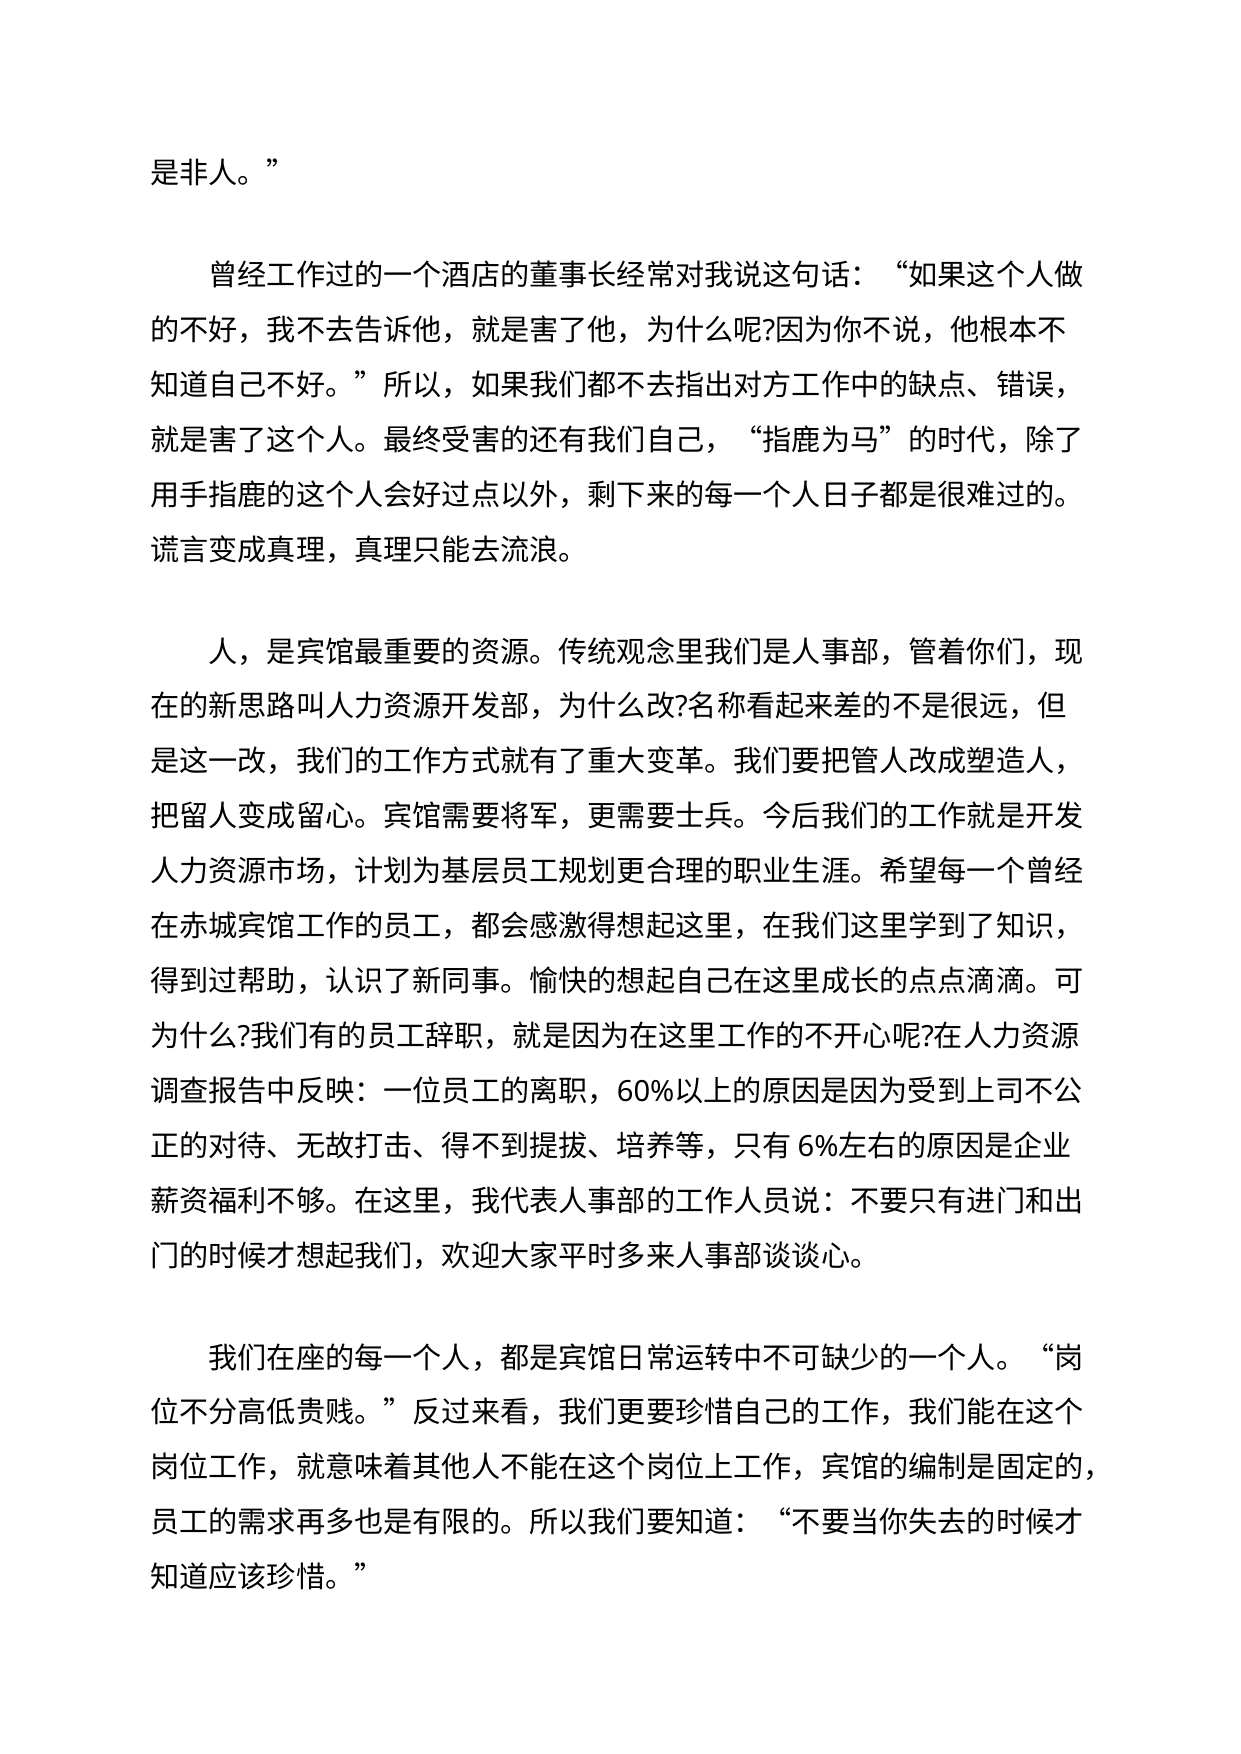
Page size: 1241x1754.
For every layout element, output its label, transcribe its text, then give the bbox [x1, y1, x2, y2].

text 曾经工作过的一个酒店的董事长经常对我说这句话：“如果这个人做的不好，我不去告诉他，就是害了他，为什么呢?因为你不说，他根本不知道自己不好。”所以，如果我们都不去指出对方工作中的缺点、错误，就是害了这个人。最终受害的还有我们自己，“指鹿为马”的时代，除了用手指鹿的这个人会好过点以外，剩下来的每一个人日子都是很难过的。谎言变成真理，真理只能去流浪。 [150, 252, 1090, 569]
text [150, 150, 1090, 192]
text 我们在座的每一个人，都是宾馆日常运转中不可缺少的一个人。“岗位不分高低贵贱。”反过来看，我们更要珍惜自己的工作，我们能在这个岗位工作，就意味着其他人不能在这个岗位上工作，宾馆的编制是固定的，员工的需求再多也是有限的。所以我们要知道：“不要当你失去的时候才知道应该珍惜。” [150, 1334, 1090, 1596]
text 人，是宾馆最重要的资源。传统观念里我们是人事部，管着你们，现在的新思路叫人力资源开发部，为什么改?名称看起来差的不是很远，但是这一改，我们的工作方式就有了重大变革。我们要把管人改成塑造人，把留人变成留心。宾馆需要将军，更需要士兵。今后我们的工作就是开发人力资源市场，计划为基层员工规划更合理的职业生涯。希望每一个曾经在赤城宾馆工作的员工，都会感激得想起这里，在我们这里学到了知识，得到过帮助，认识了新同事。愉快的想起自己在这里成长的点点滴滴。可为什么?我们有的员工辞职，就是因为在这里工作的不开心呢?在人力资源调查报告中反映：一位员工的离职，60%以上的原因是因为受到上司不公正的对待、无故打击、得不到提拔、培养等，只有6%左右的原因是企业薪资福利不够。在这里，我代表人事部的工作人员说：不要只有进门和出门的时候才想起我们，欢迎大家平时多来人事部谈谈心。 [150, 628, 1090, 1275]
